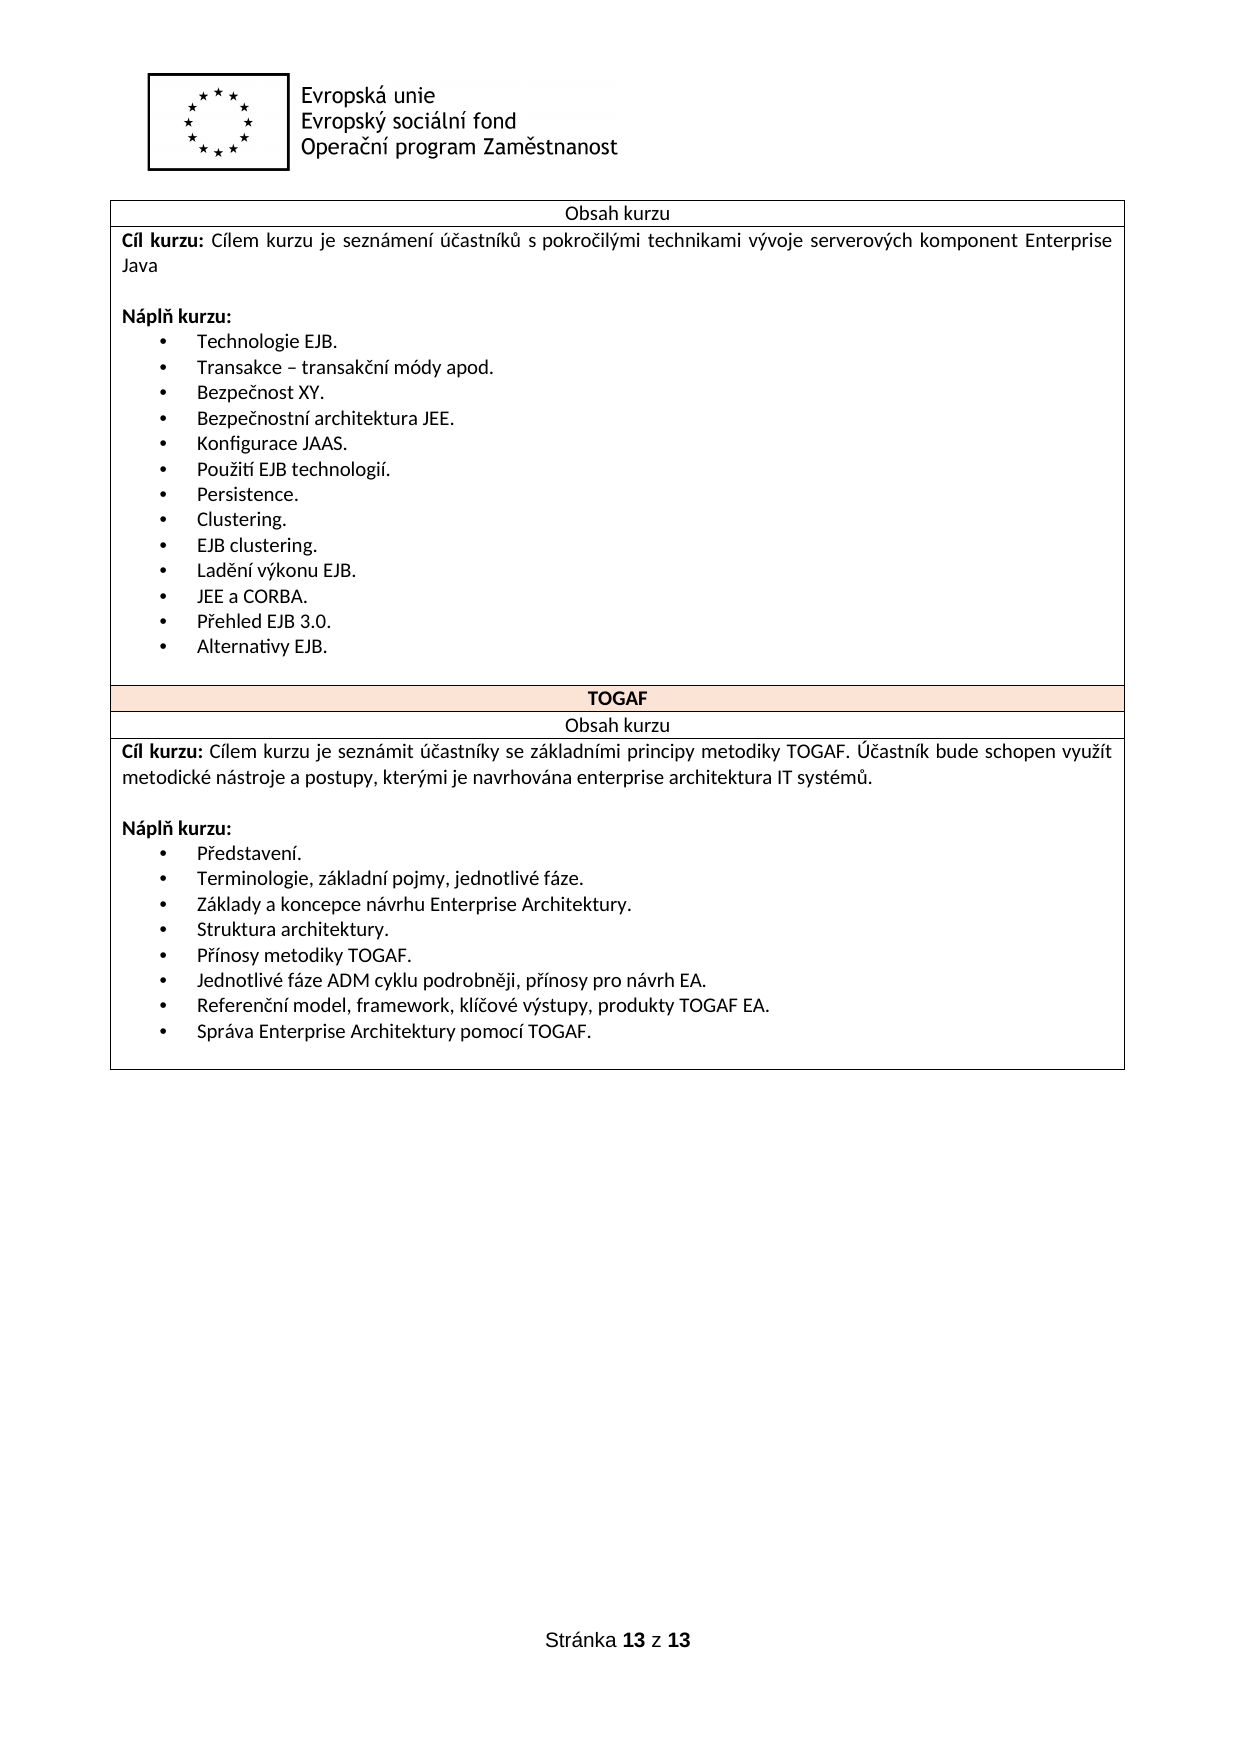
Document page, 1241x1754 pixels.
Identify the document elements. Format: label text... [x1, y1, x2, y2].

table_cell Cíl kurzu: Cílem kurzu je seznámit účastníky se základními principy metodiky TOGAF. Účastník bude schopen využít metodické nástroje a postupy, kterými je navrhována enterprise architektura IT systémů. Náplň kurzu: Představení. Terminologie, základní pojmy, jednotlivé fáze. Základy a koncepce návrhu Enterprise Architektury. Struktura architektury. Přínosy metodiky TOGAF. Jednotlivé fáze ADM cyklu podrobněji, přínosy pro návrh EA. Referenční model, framework, klíčové výstupy, produkty TOGAF EA. Správa Enterprise Architektury pomocí TOGAF. [111, 739, 1124, 1069]
table_cell Obsah kurzu [111, 201, 1124, 226]
table_cell Obsah kurzu [111, 712, 1124, 737]
picture [147, 73, 618, 171]
table_cell TOGAF [111, 686, 1124, 711]
table_cell Cíl kurzu: Cílem kurzu je seznámení účastníků s pokročilými technikami vývoje serverových komponent Enterprise Java Náplň kurzu: Technologie EJB. Transakce – transakční módy apod. Bezpečnost XY. Bezpečnostní architektura JEE. Konfigurace JAAS. Použití EJB technologií. Persistence. Clustering. EJB clustering. Ladění výkonu EJB. JEE a CORBA. Přehled EJB 3.0. Alternativy EJB. [111, 227, 1124, 684]
